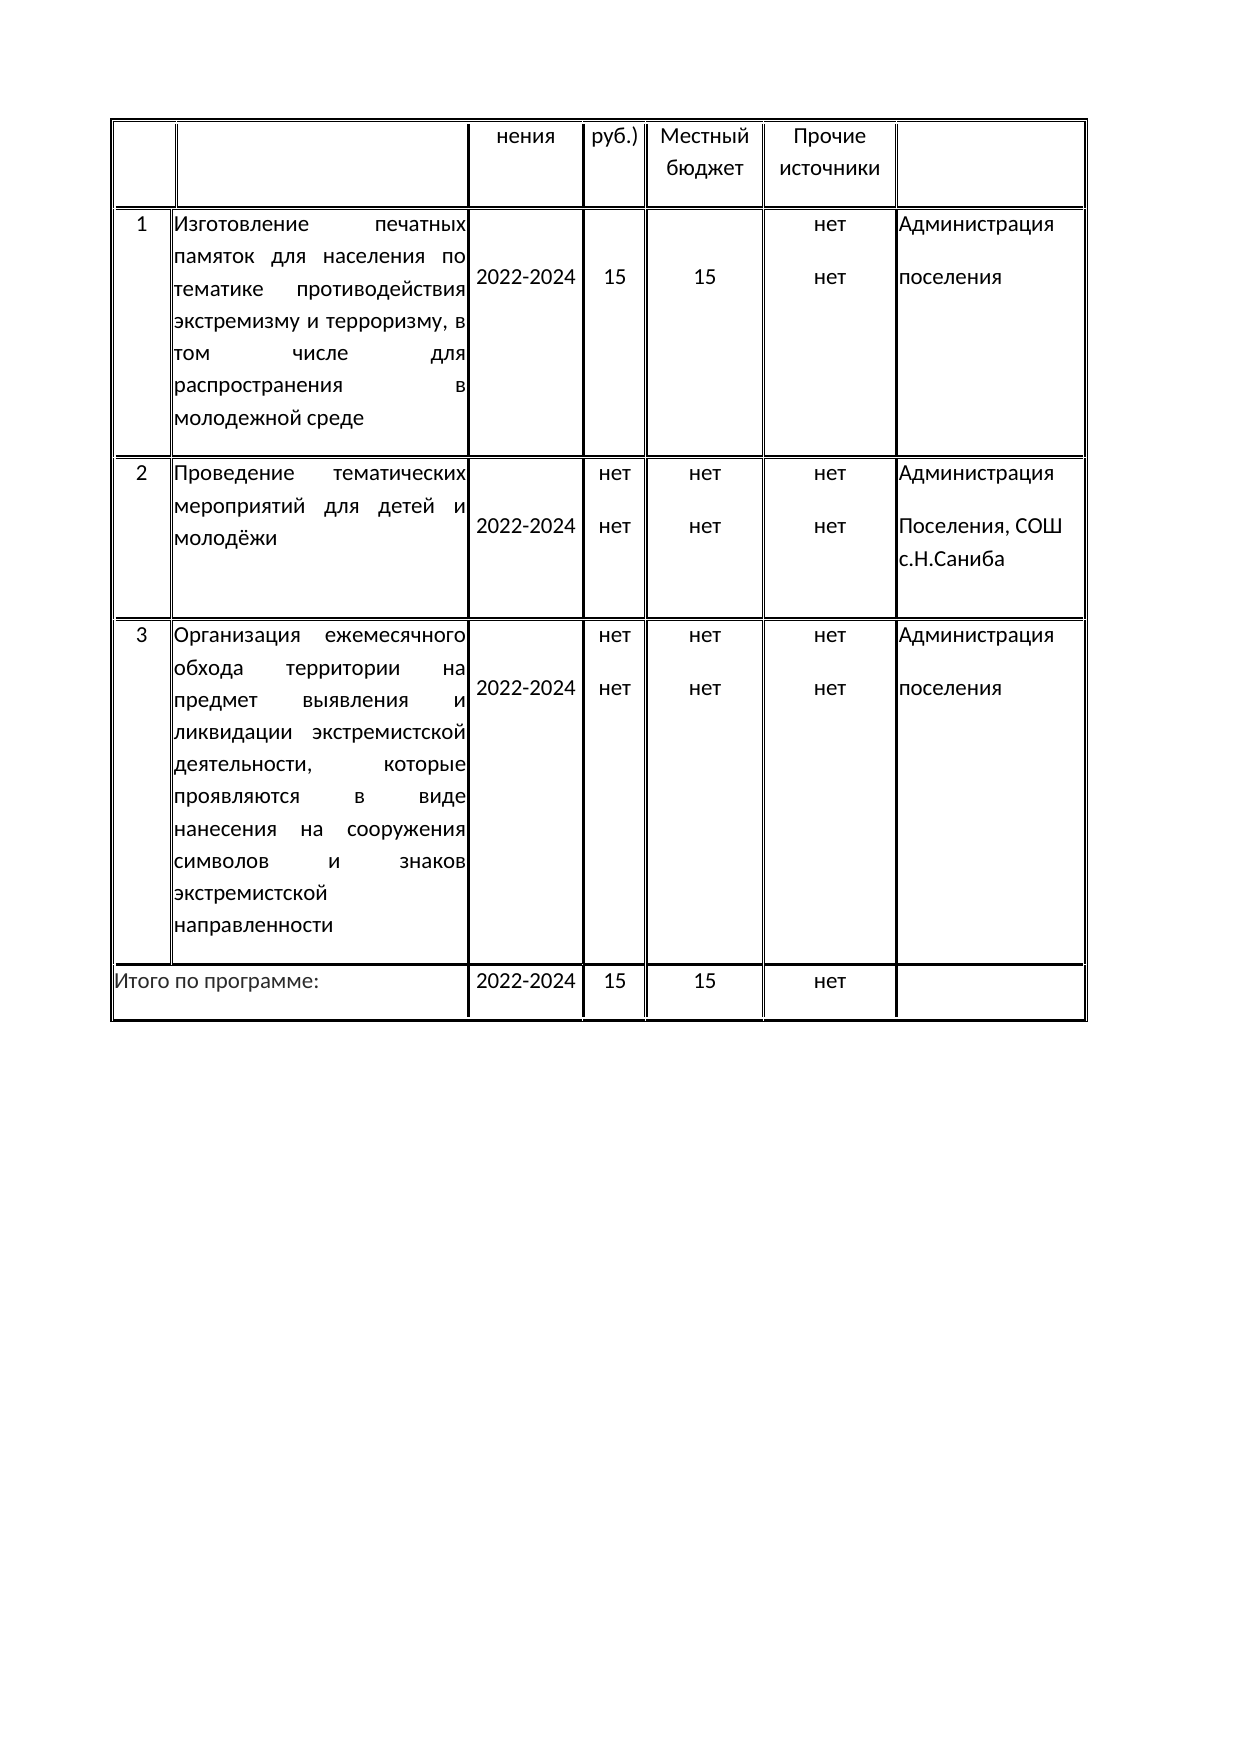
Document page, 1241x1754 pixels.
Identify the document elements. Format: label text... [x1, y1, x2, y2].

table_cell 2022-2024 [470, 621, 582, 963]
table_cell Администрация поселения [898, 206, 1085, 455]
table_cell 3 [114, 617, 170, 963]
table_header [176, 122, 468, 206]
table_header № п/п [114, 122, 176, 206]
table_cell 15 [646, 966, 763, 1019]
table_cell нет нет [648, 621, 762, 963]
table_header Срок испол-нения [468, 120, 583, 206]
table_cell Проведение тематических мероприятий для детей и молодёжи [173, 459, 467, 617]
table_cell нет нет [585, 621, 644, 963]
table_cell 15 [585, 210, 644, 455]
table_cell Администрация Поселения, СОШ с.Н.Саниба [898, 455, 1085, 617]
table_cell 2022-2024 [470, 459, 582, 617]
table_header Всего (тыс. руб.) [583, 120, 646, 206]
table_cell Итого по программе: [112, 963, 468, 1019]
table_cell Местный бюджет [646, 122, 763, 206]
table_cell нет нет [765, 459, 895, 617]
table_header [896, 120, 1085, 206]
table_cell 15 [583, 963, 646, 1019]
table_cell нет нет [765, 210, 895, 455]
table_cell 1 [114, 206, 170, 455]
table_cell [896, 963, 1086, 1019]
table_cell 2022-2024 [468, 966, 583, 1019]
table_cell нет нет [585, 459, 644, 617]
table_cell Администрация поселения [898, 617, 1085, 963]
table_cell 2022-2024 [470, 210, 582, 455]
table_cell 2 [114, 455, 170, 617]
table_cell Изготовление печатных памяток для населения по тематике противодействия экстремизму и терроризму, в том числе для распространения в молодежной среде [173, 210, 467, 455]
table_cell Организация ежемесячного обхода территории на предмет выявления и ликвидации экстремистской деятельности, которые проявляются в виде нанесения на сооружения символов и знаков экстремистской направленности [173, 621, 467, 963]
table_cell нет нет [648, 459, 762, 617]
table_cell Прочие источники [764, 122, 896, 206]
table_cell нет нет [765, 621, 895, 963]
table_cell 15 [648, 210, 762, 455]
table_cell нет [764, 966, 896, 1019]
